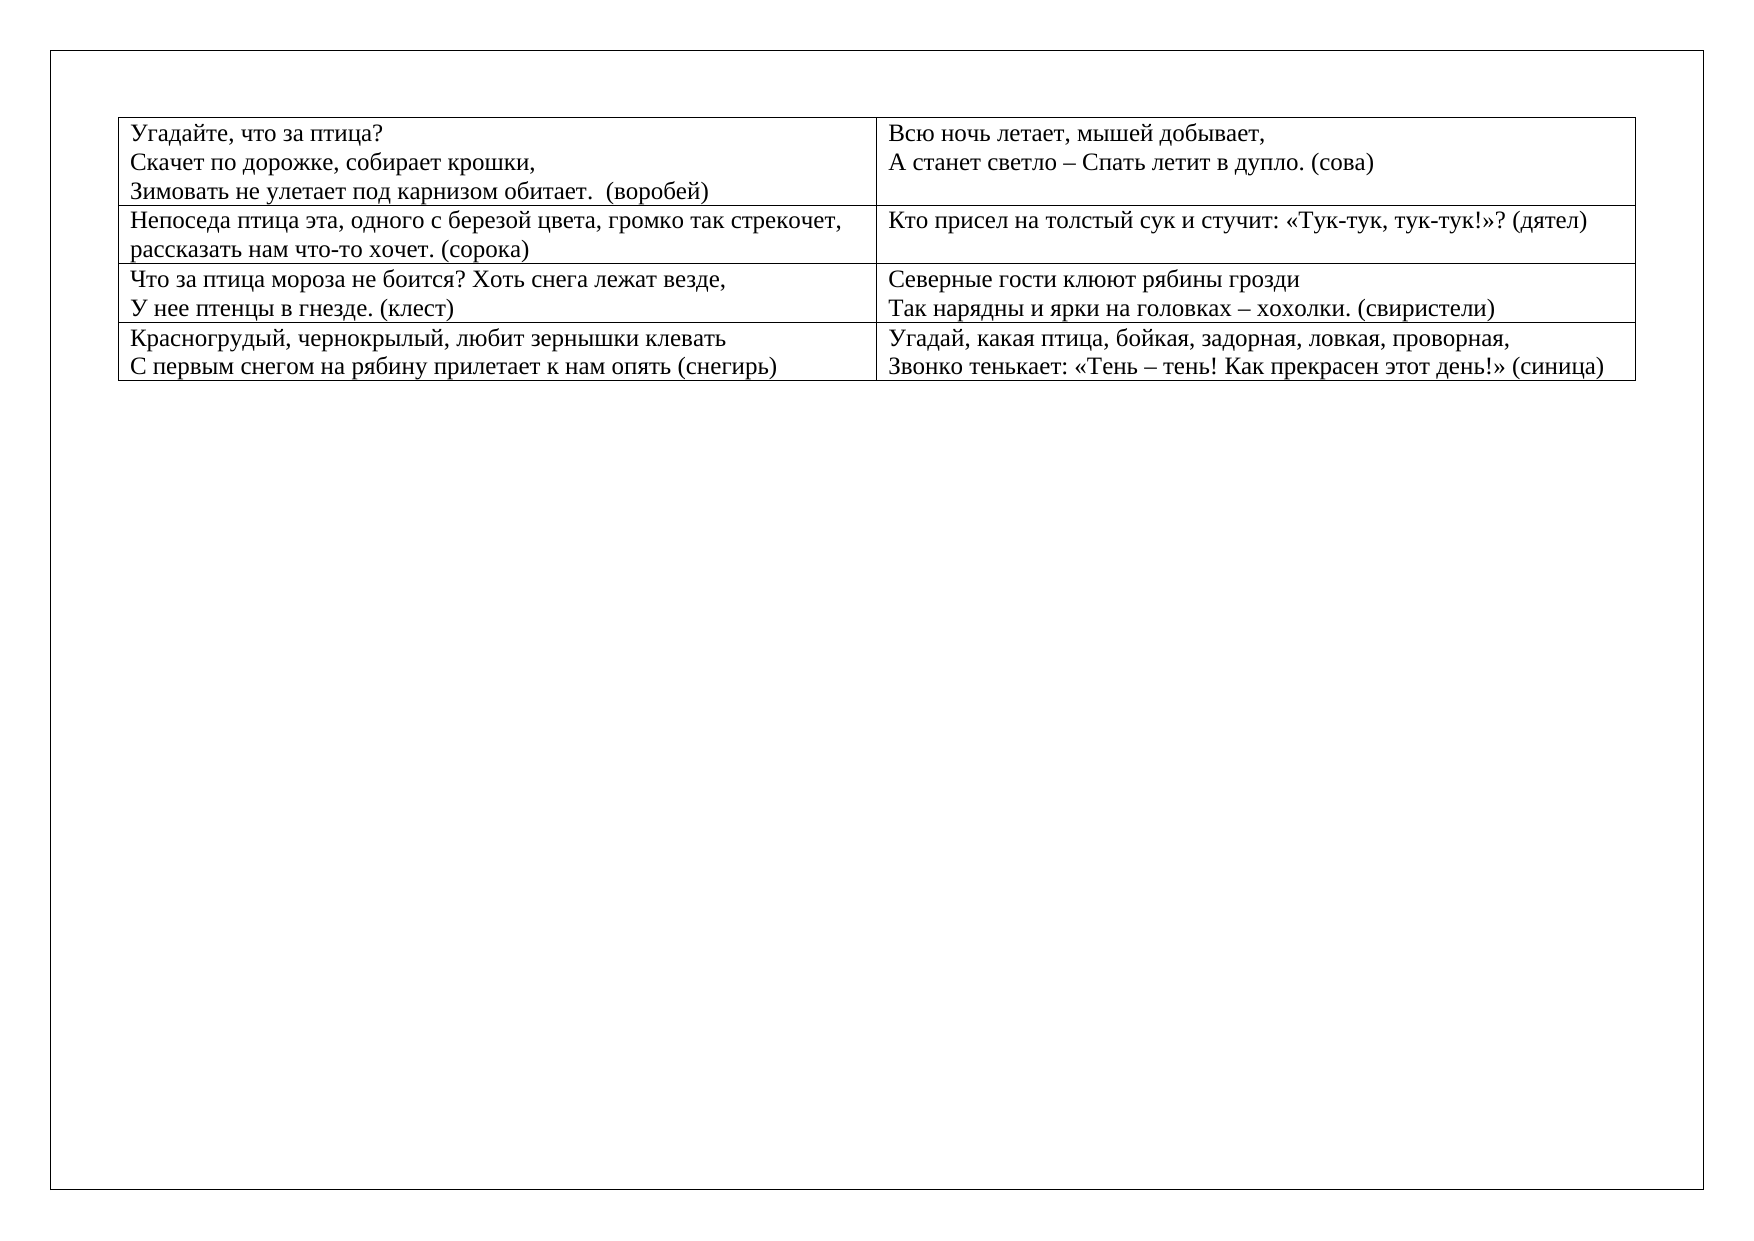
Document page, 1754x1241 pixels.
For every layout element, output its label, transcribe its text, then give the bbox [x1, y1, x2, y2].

table_cell Угадай, какая птица, бойкая, задорная, ловкая, проворная, Звонко тенькает: «Тень – тень! Как прекрасен этот день!» (синица) [877, 323, 1635, 380]
table_cell Северные гости клюют рябины грозди Так нарядны и ярки на головках – хохолки. (свиристели) [877, 264, 1635, 322]
table_cell Непоседа птица эта, одного с березой цвета, громко так стрекочет, рассказать нам что-то хочет. (сорока) [119, 206, 876, 263]
table_header Всю ночь летает, мышей добывает, А станет светло – Спать летит в дупло. (сова) [877, 118, 1635, 204]
table_cell Красногрудый, чернокрылый, любит зернышки клевать С первым снегом на рябину прилетает к нам опять (снегирь) [119, 323, 876, 380]
table_cell Что за птица мороза не боится? Хоть снега лежат везде, У нее птенцы в гнезде. (клест) [119, 264, 876, 322]
table_cell Кто присел на толстый сук и стучит: «Тук-тук, тук-тук!»? (дятел) [877, 206, 1635, 263]
table_header Угадайте, что за птица? Скачет по дорожке, собирает крошки, Зимовать не улетает под карнизом обитает. (воробей) [119, 118, 876, 204]
